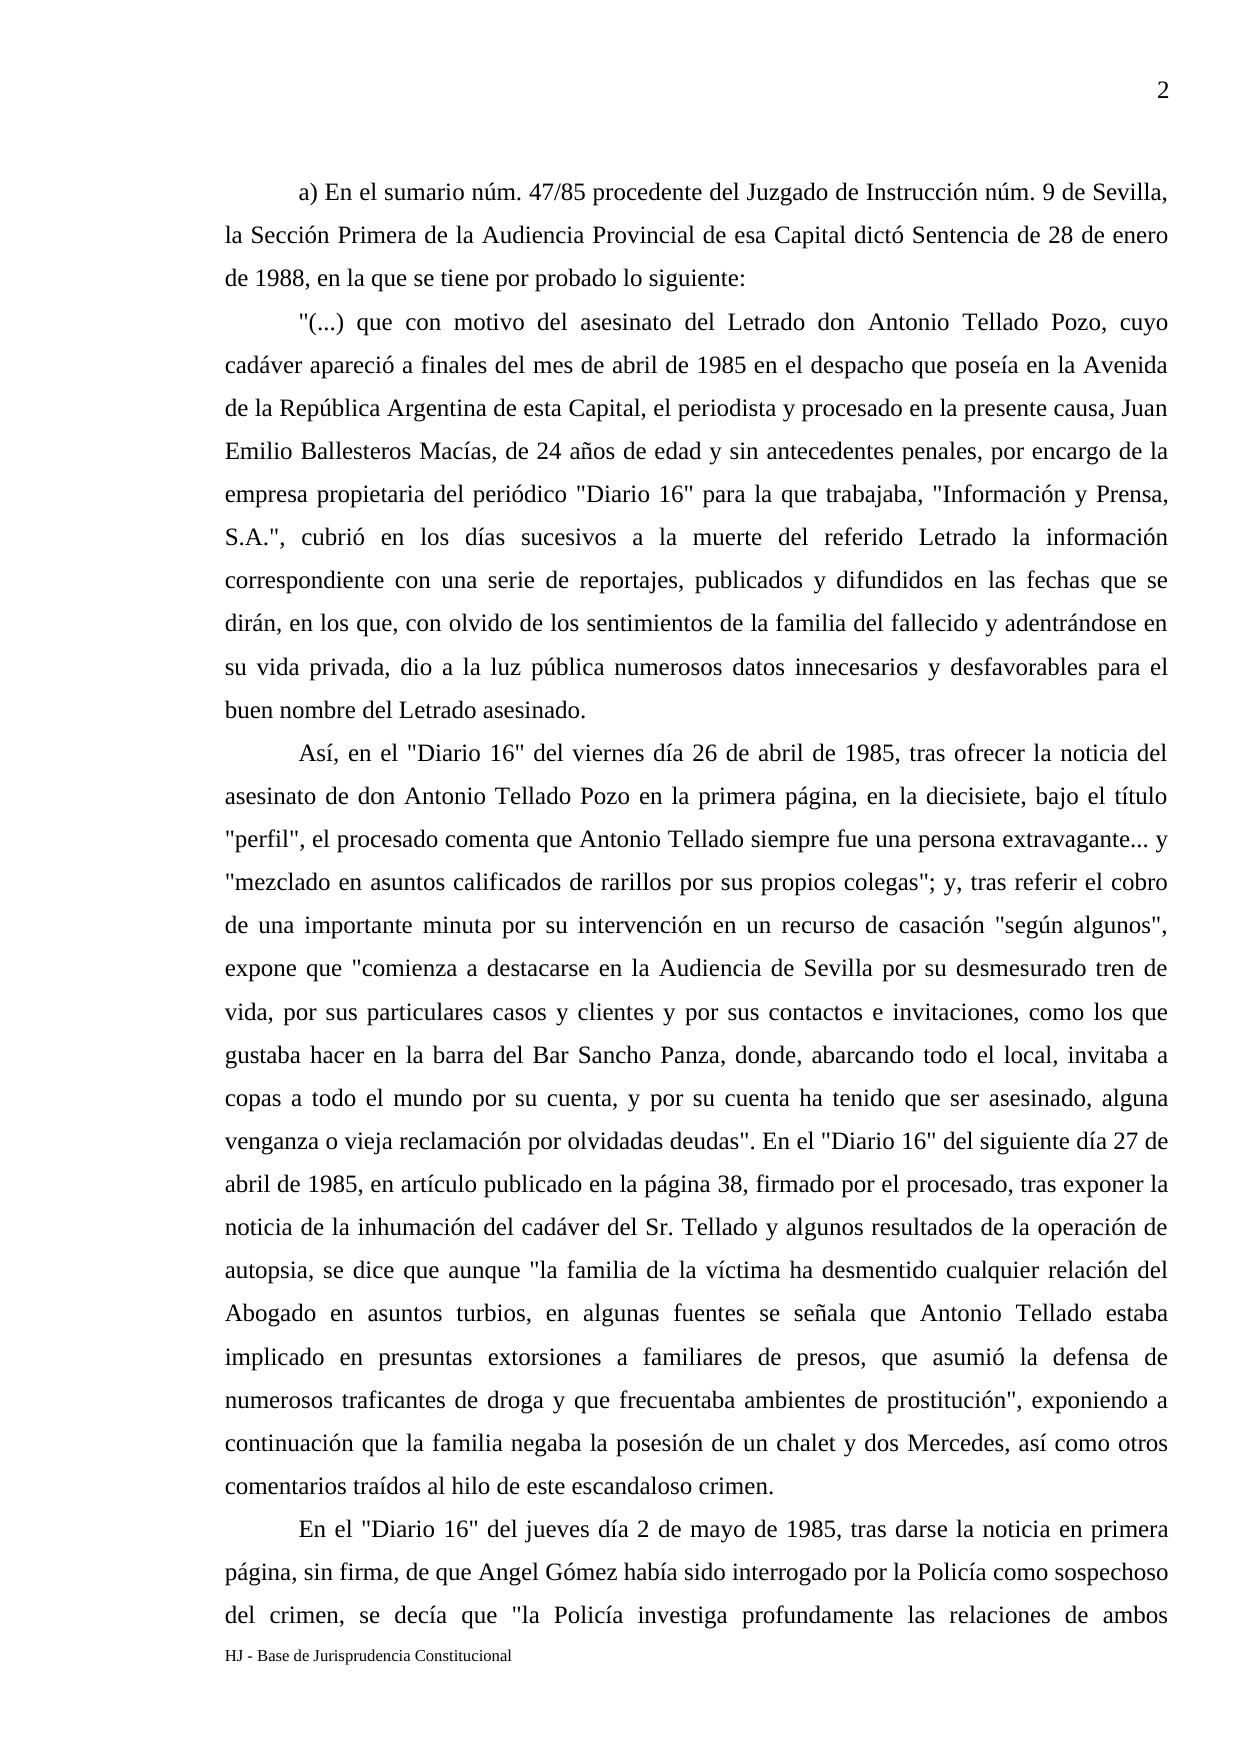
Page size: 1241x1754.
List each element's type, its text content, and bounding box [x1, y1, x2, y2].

text Así, en el "Diario 16" del viernes día 26 de abril de 1985, tras ofrecer la noticia del asesinato de don Antonio Tellado Pozo en la primera página, en la diecisiete, bajo el título "perfil", el procesado comenta que Antonio Tellado siempre fue una persona extravagante... y "mezclado en asuntos calificados de rarillos por sus propios colegas"; y, tras referir el cobro de una importante minuta por su intervención en un recurso de casación "según algunos", expone que "comienza a destacarse en la Audiencia de Sevilla por su desmesurado tren de vida, por sus particulares casos y clientes y por sus contactos e invitaciones, como los que gustaba hacer en la barra del Bar Sancho Panza, donde, abarcando todo el local, invitaba a copas a todo el mundo por su cuenta, y por su cuenta ha tenido que ser asesinado, alguna venganza o vieja reclamación por olvidadas deudas". En el "Diario 16" del siguiente día 27 de abril de 1985, en artículo publicado en la página 38, firmado por el procesado, tras exponer la noticia de la inhumación del cadáver del Sr. Tellado y algunos resultados de la operación de autopsia, se dice que aunque "la familia de la víctima ha desmentido cualquier relación del Abogado en asuntos turbios, en algunas fuentes se señala que Antonio Tellado estaba implicado en presuntas extorsiones a familiares de presos, que asumió la defensa de numerosos traficantes de droga y que frecuentaba ambientes de prostitución", exponiendo a continuación que la familia negaba la posesión de un chalet y dos Mercedes, así como otros comentarios traídos al hilo de este escandaloso crimen. [224, 738, 1169, 1500]
text a) En el sumario núm. 47/85 procedente del Juzgado de Instrucción núm. 9 de Sevilla, la Sección Primera de la Audiencia Provincial de esa Capital dictó Sentencia de 28 de enero de 1988, en la que se tiene por probado lo siguiente: [224, 177, 1169, 292]
text "(...) que con motivo del asesinato del Letrado don Antonio Tellado Pozo, cuyo cadáver apareció a finales del mes de abril de 1985 en el despacho que poseía en la Avenida de la República Argentina de esta Capital, el periodista y procesado en la presente causa, Juan Emilio Ballesteros Macías, de 24 años de edad y sin antecedentes penales, por encargo de la empresa propietaria del periódico "Diario 16" para la que trabajaba, "Información y Prensa, S.A.", cubrió en los días sucesivos a la muerte del referido Letrado la información correspondiente con una serie de reportajes, publicados y difundidos en las fechas que se dirán, en los que, con olvido de los sentimientos de la familia del fallecido y adentrándose en su vida privada, dio a la luz pública numerosos datos innecesarios y desfavorables para el buen nombre del Letrado asesinado. [224, 307, 1169, 723]
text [224, 1514, 1169, 1629]
